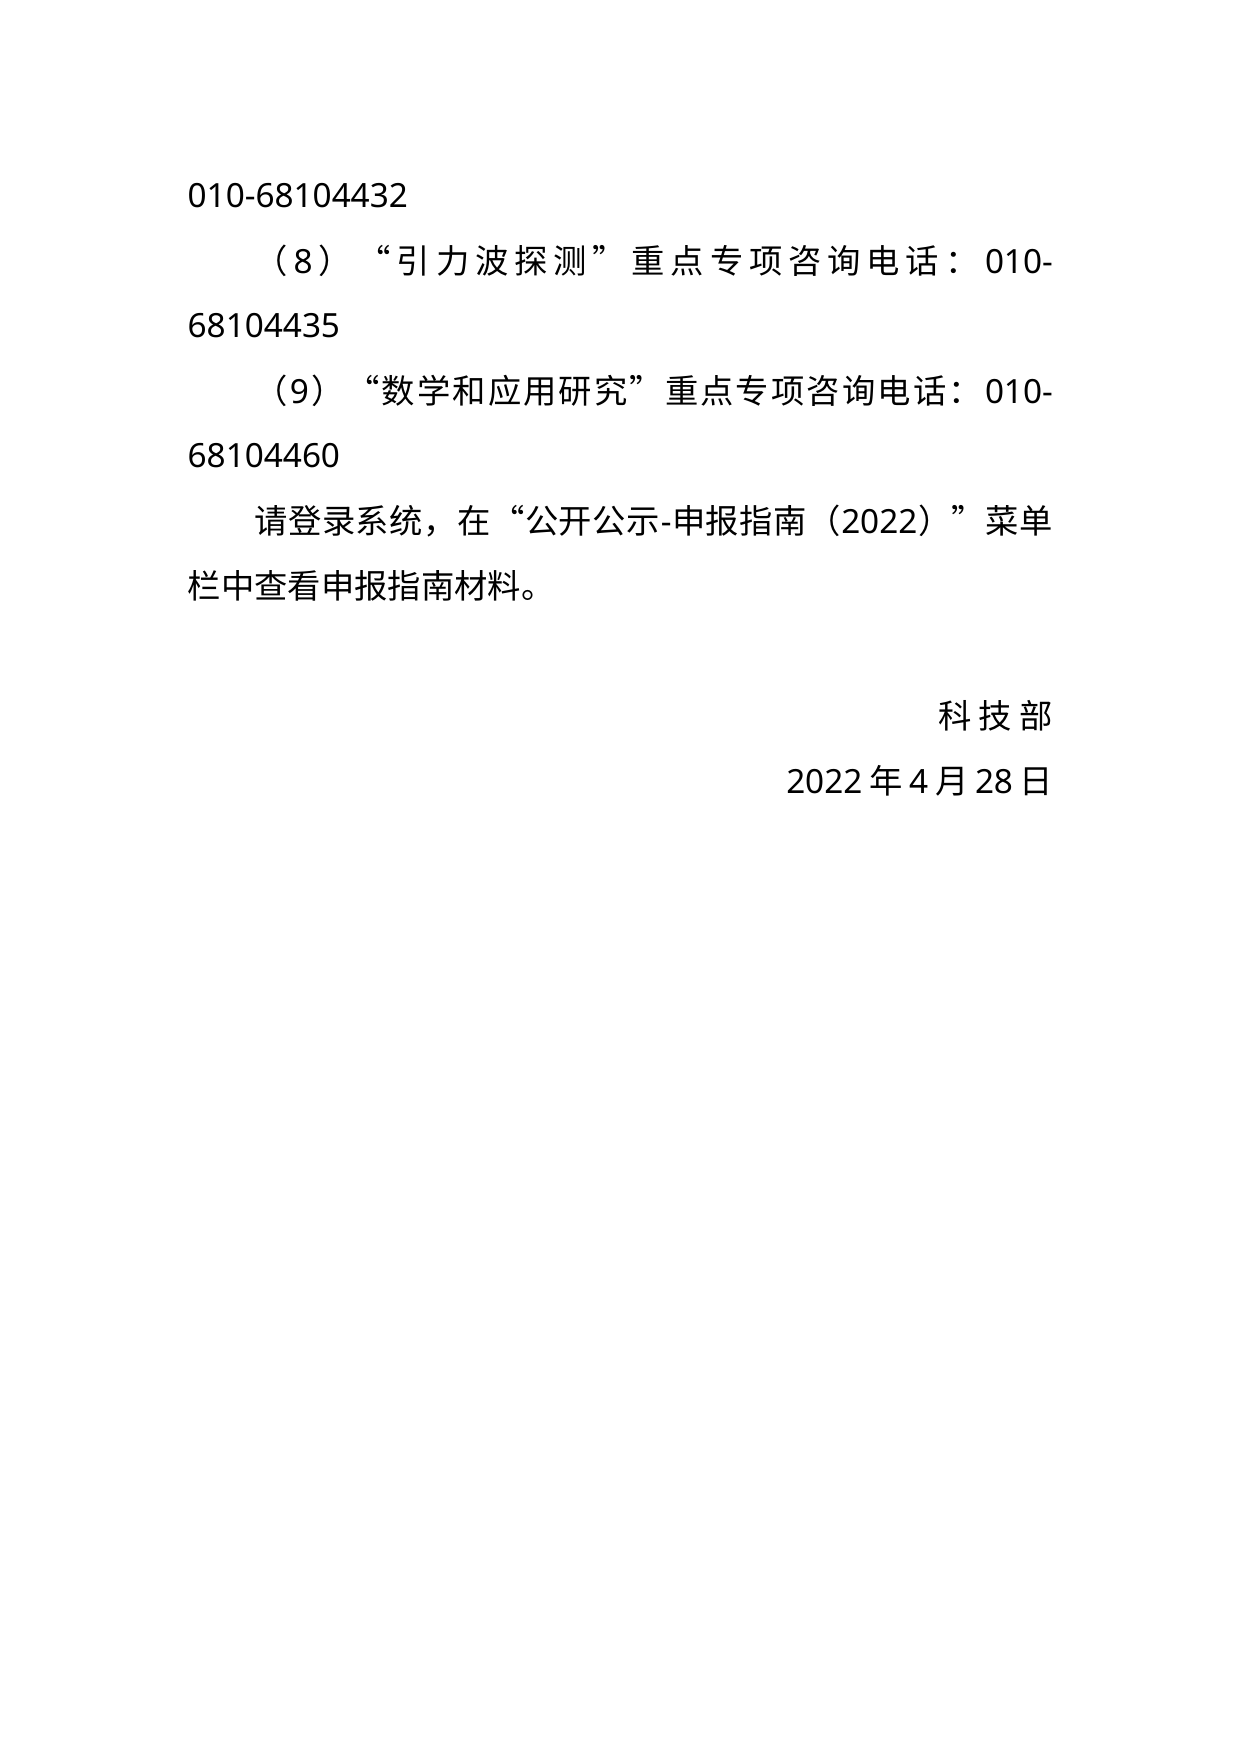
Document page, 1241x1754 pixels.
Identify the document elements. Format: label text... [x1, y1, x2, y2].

text 2022年4月28日 [187, 747, 1053, 812]
text （8）“引力波探测”重点专项咨询电话：010-68104435 [187, 227, 1053, 357]
text 请登录系统，在“公开公示-申报指南（2022）”菜单栏中查看申报指南材料。 [187, 487, 1053, 617]
text （9）“数学和应用研究”重点专项咨询电话：010-68104460 [187, 357, 1053, 487]
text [187, 162, 1053, 227]
text 科 技 部 [187, 682, 1053, 747]
